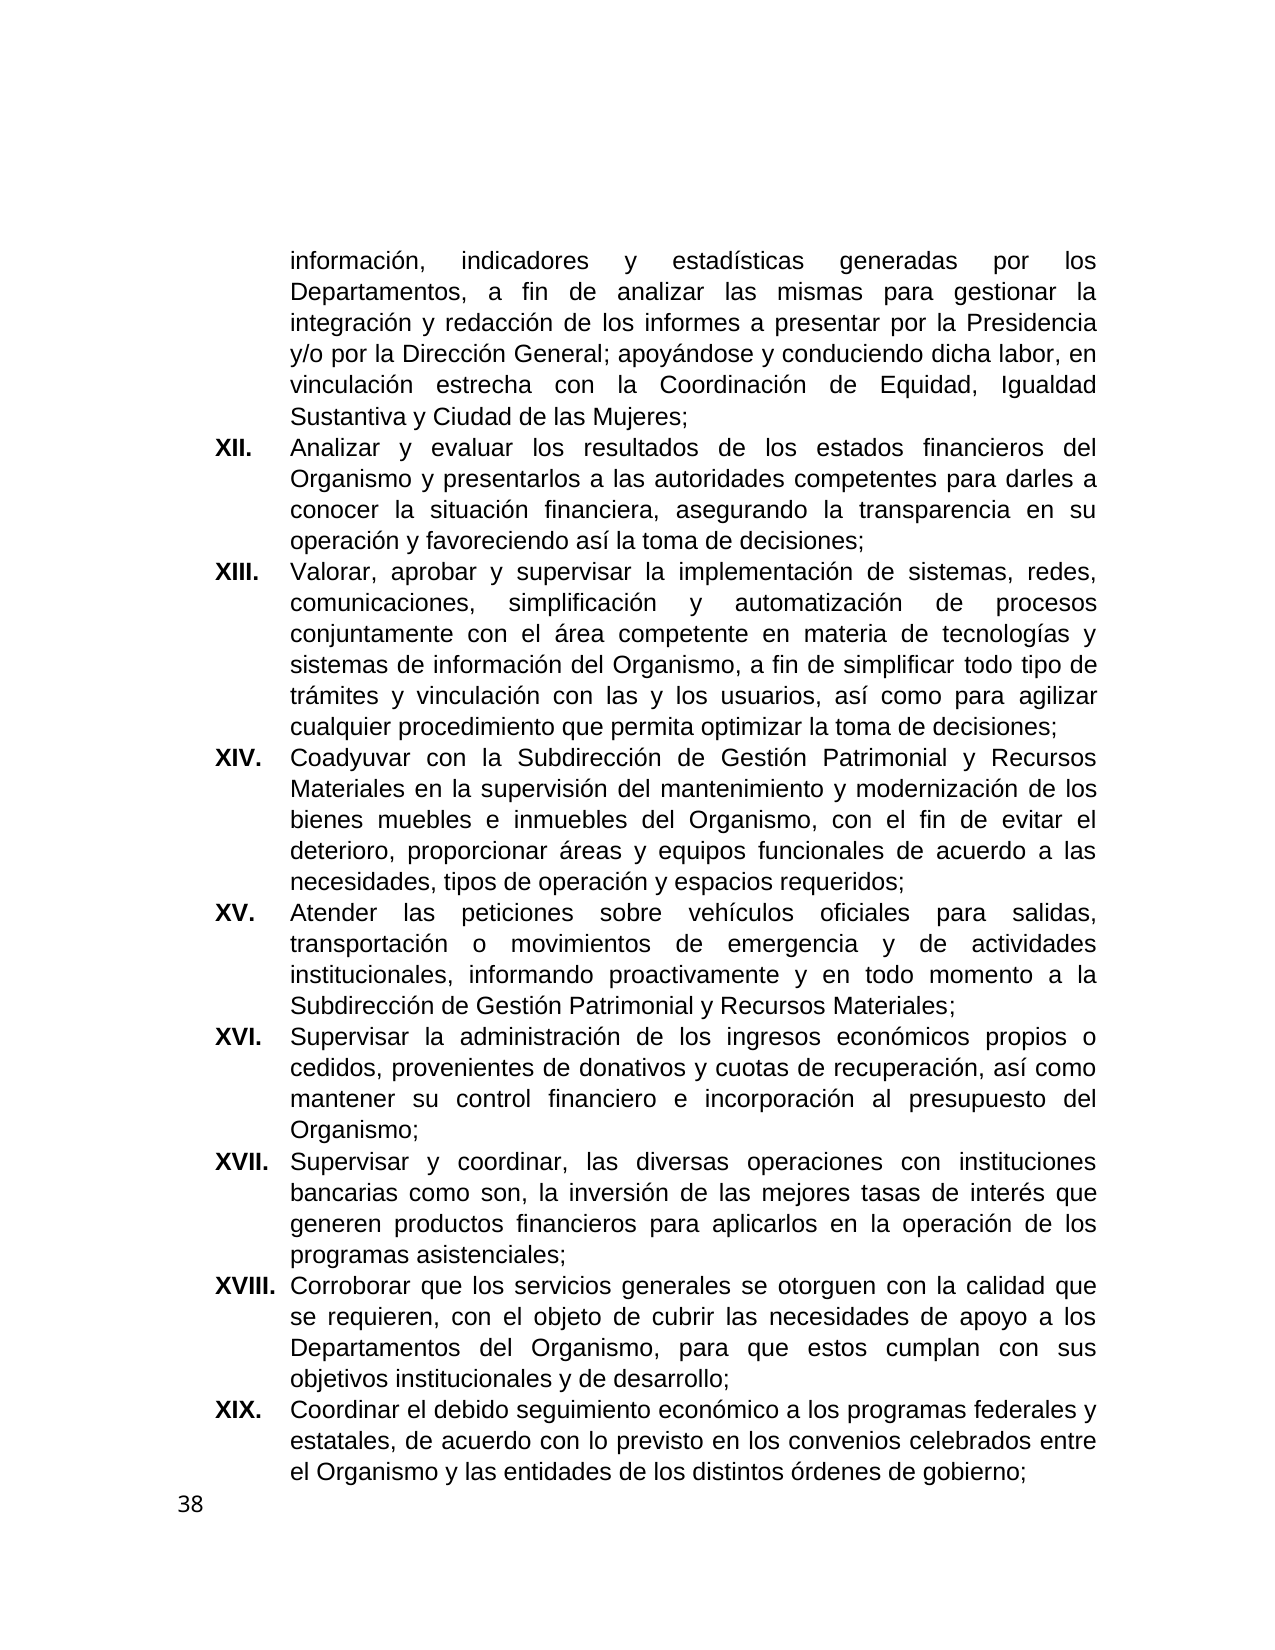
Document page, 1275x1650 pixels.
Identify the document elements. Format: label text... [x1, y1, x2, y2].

list Valorar, aprobar y supervisar la implementación de sistemas, redes, comunicaciones, simplificación y automatización de procesos conjuntamente con el área competente en materia de tecnologías y sistemas de información del Organismo, a fin de simplificar todo tipo de trámites y vinculación con las y los usuarios, así como para agilizar cualquier procedimiento que permita optimizar la toma de decisiones; [215, 557, 1098, 741]
list Coordinar el debido seguimiento económico a los programas federales y estatales, de acuerdo con lo previsto en los convenios celebrados entre el Organismo y las entidades de los distintos órdenes de gobierno; [215, 1395, 1098, 1486]
list Coadyuvar con la Subdirección de Gestión Patrimonial y Recursos Materiales en la supervisión del mantenimiento y modernización de los bienes muebles e inmuebles del Organismo, con el fin de evitar el deterioro, proporcionar áreas y equipos funcionales de acuerdo a las necesidades, tipos de operación y espacios requeridos; [215, 743, 1098, 896]
list Analizar y evaluar los resultados de los estados financieros del Organismo y presentarlos a las autoridades competentes para darles a conocer la situación financiera, asegurando la transparencia en su operación y favoreciendo así la toma de decisiones; [215, 432, 1098, 554]
list Supervisar y coordinar, las diversas operaciones con instituciones bancarias como son, la inversión de las mejores tasas de interés que generen productos financieros para aplicarlos en la operación de los programas asistenciales; [215, 1146, 1098, 1268]
list Atender las peticiones sobre vehículos oficiales para salidas, transportación o movimientos de emergencia y de actividades institucionales, informando proactivamente y en todo momento a la Subdirección de Gestión Patrimonial y Recursos Materiales; [215, 898, 1098, 1020]
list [215, 246, 1098, 430]
list Corroborar que los servicios generales se otorguen con la calidad que se requieren, con el objeto de cubrir las necesidades de apoyo a los Departamentos del Organismo, para que estos cumplan con sus objetivos institucionales y de desarrollo; [215, 1271, 1098, 1392]
list Supervisar la administración de los ingresos económicos propios o cedidos, provenientes de donativos y cuotas de recuperación, así como mantener su control financiero e incorporación al presupuesto del Organismo; [215, 1022, 1098, 1144]
